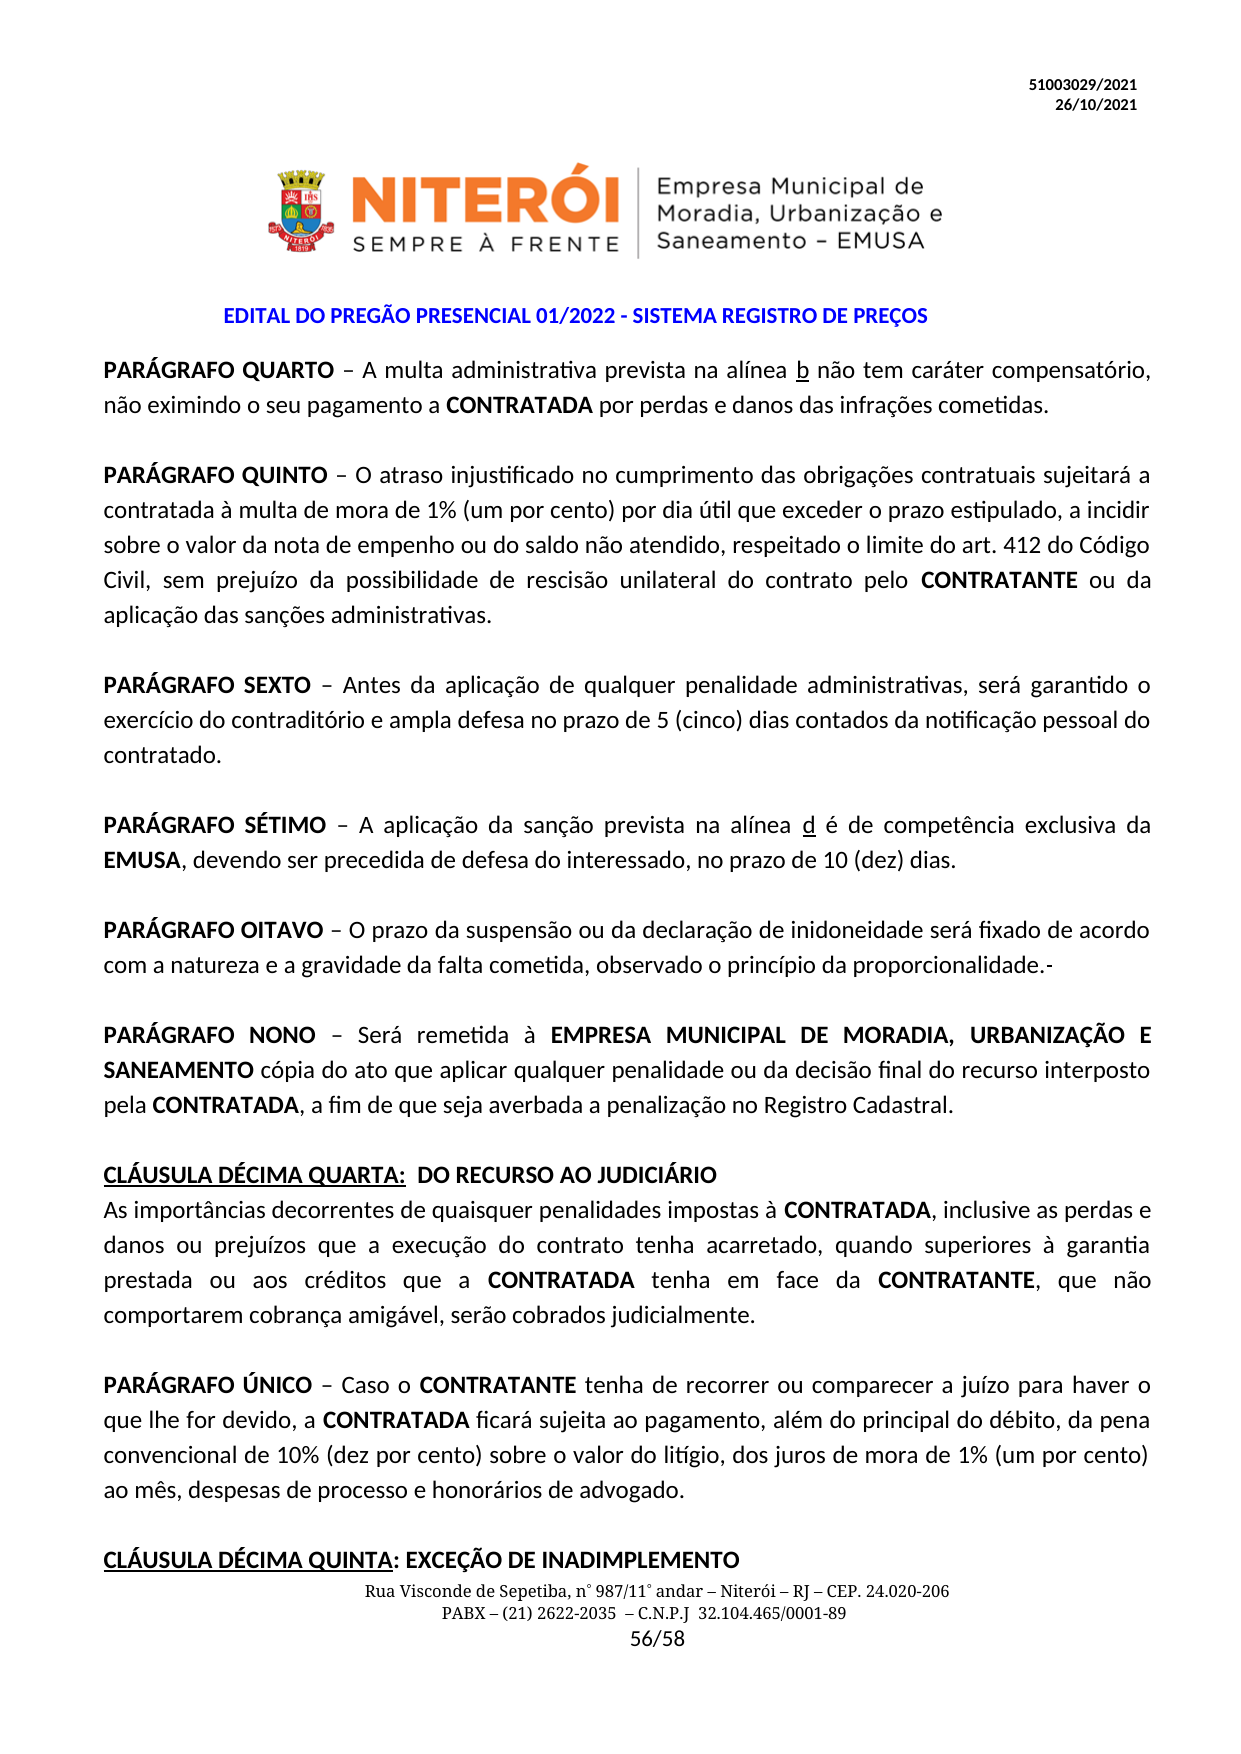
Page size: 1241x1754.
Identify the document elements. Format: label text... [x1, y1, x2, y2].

text PARÁGRAFO SÉTIMO – A aplicação da sanção prevista na alínea d é de competência exclusiva da EMUSA, devendo ser precedida de defesa do interessado, no prazo de 10 (dez) dias. [103, 809, 1152, 874]
text PARÁGRAFO QUARTO – A multa administrativa prevista na alínea b não tem caráter compensatório, não eximindo o seu pagamento a CONTRATADA por perdas e danos das infrações cometidas. [103, 354, 1152, 419]
picture [245, 142, 952, 273]
text PARÁGRAFO ÚNICO – Caso o CONTRATANTE tenha de recorrer ou comparecer a juízo para haver o que lhe for devido, a CONTRATADA ficará sujeita ao pagamento, além do principal do débito, da pena convencional de 10% (dez por cento) sobre o valor do litígio, dos juros de mora de 1% (um por cento) ao mês, despesas de processo e honorários de advogado. [103, 1369, 1152, 1504]
text CLÁUSULA DÉCIMA QUARTA: DO RECURSO AO JUDICIÁRIO [103, 1159, 1152, 1189]
text PARÁGRAFO OITAVO – O prazo da suspensão ou da declaração de inidoneidade será fixado de acordo com a natureza e a gravidade da falta cometida, observado o princípio da proporcionalidade. [103, 914, 1152, 979]
text PARÁGRAFO SEXTO – Antes da aplicação de qualquer penalidade administrativas, será garantido o exercício do contraditório e ampla defesa no prazo de 5 (cinco) dias contados da notificação pessoal do contratado. [103, 669, 1152, 769]
text PARÁGRAFO QUINTO – O atraso injustificado no cumprimento das obrigações contratuais sujeitará a contratada à multa de mora de 1% (um por cento) por dia útil que exceder o prazo estipulado, a incidir sobre o valor da nota de empenho ou do saldo não atendido, respeitado o limite do art. 412 do Código Civil, sem prejuízo da possibilidade de rescisão unilateral do contrato pelo CONTRATANTE ou da aplicação das sanções administrativas. [103, 459, 1152, 629]
text CLÁUSULA DÉCIMA QUINTA: EXCEÇÃO DE INADIMPLEMENTO [103, 1544, 1152, 1574]
text PARÁGRAFO NONO – Será remetida à EMPRESA MUNICIPAL DE MORADIA, URBANIZAÇÃO E SANEAMENTO cópia do ato que aplicar qualquer penalidade ou da decisão final do recurso interposto pela CONTRATADA, a fim de que seja averbada a penalização no Registro Cadastral. [103, 1019, 1152, 1119]
text As importâncias decorrentes de quaisquer penalidades impostas à CONTRATADA, inclusive as perdas e danos ou prejuízos que a execução do contrato tenha acarretado, quando superiores à garantia prestada ou aos créditos que a CONTRATADA tenha em face da CONTRATANTE, que não comportarem cobrança amigável, serão cobrados judicialmente. [103, 1194, 1152, 1329]
